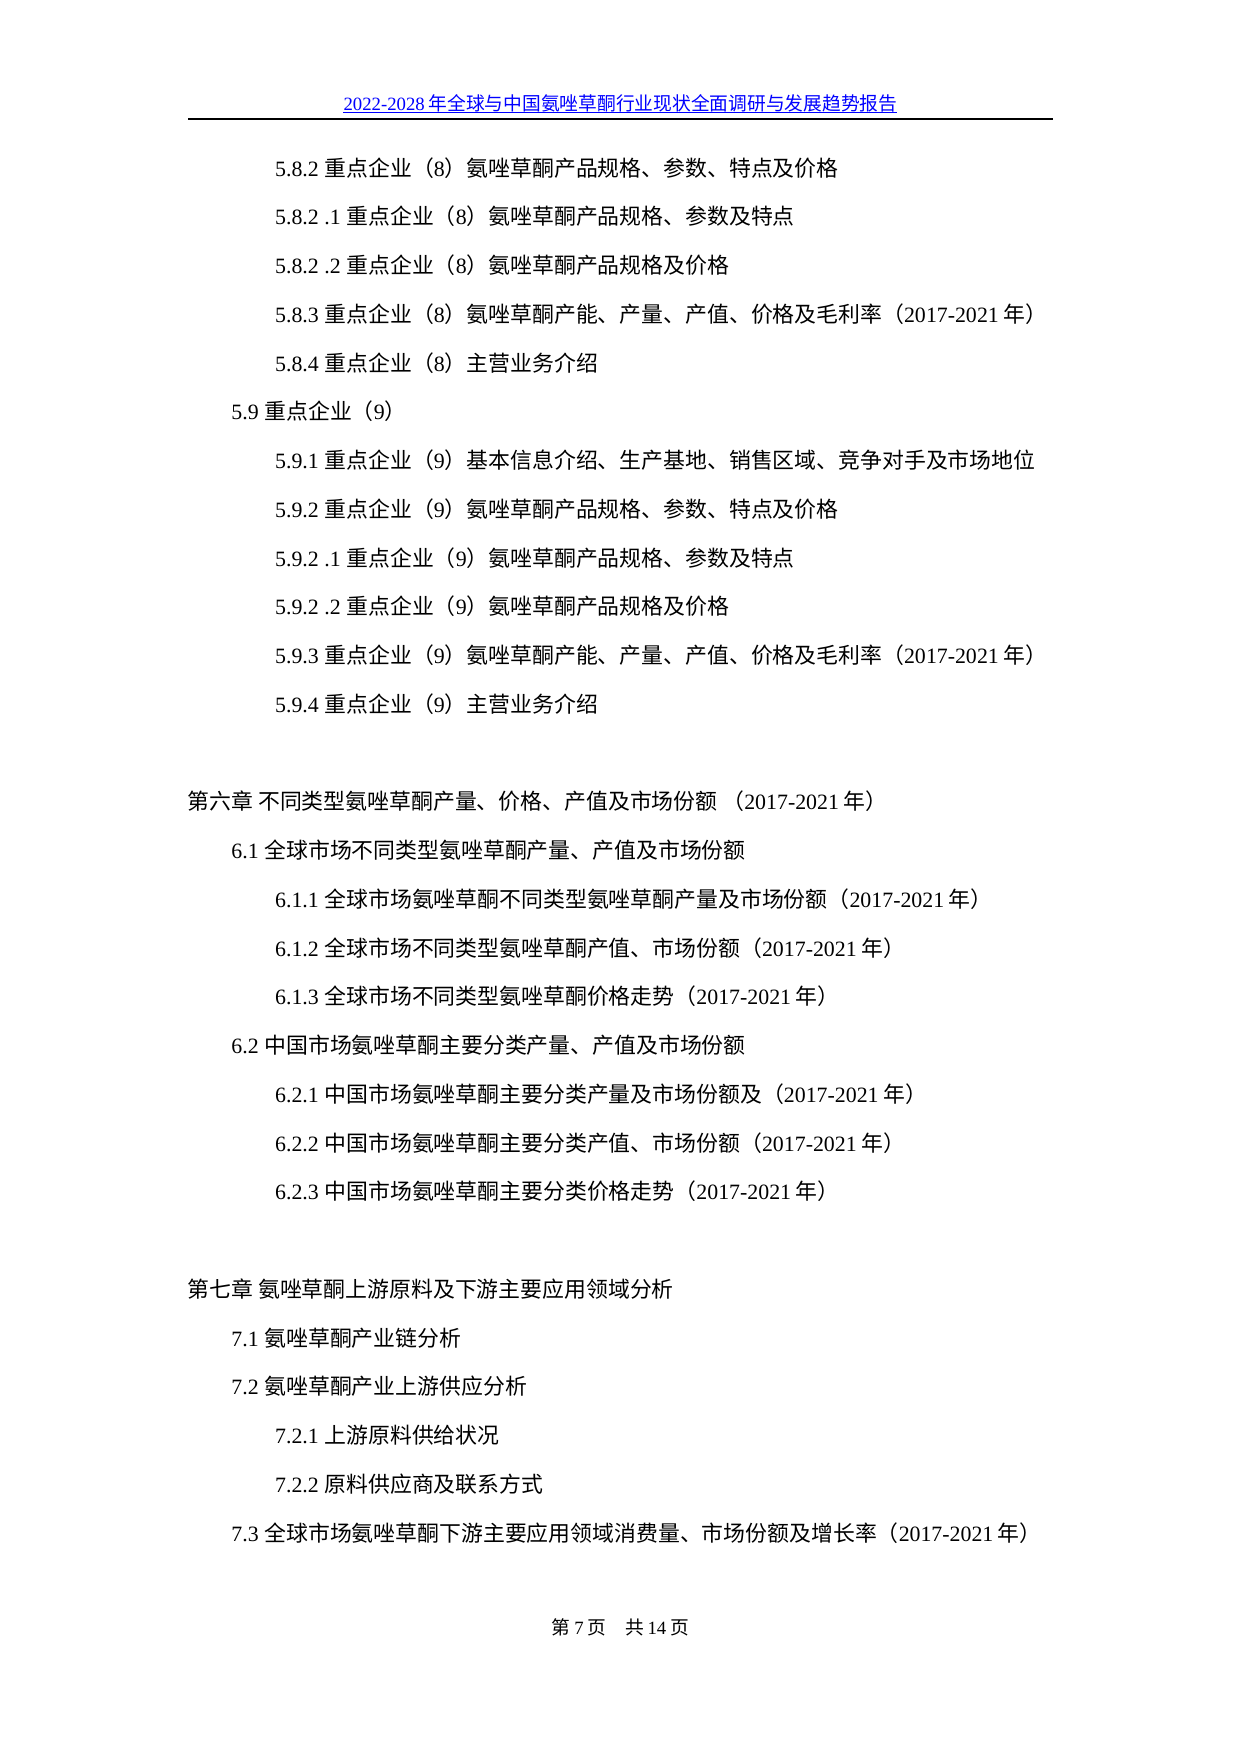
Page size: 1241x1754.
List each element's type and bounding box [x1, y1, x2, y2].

text [187, 150, 1053, 1548]
